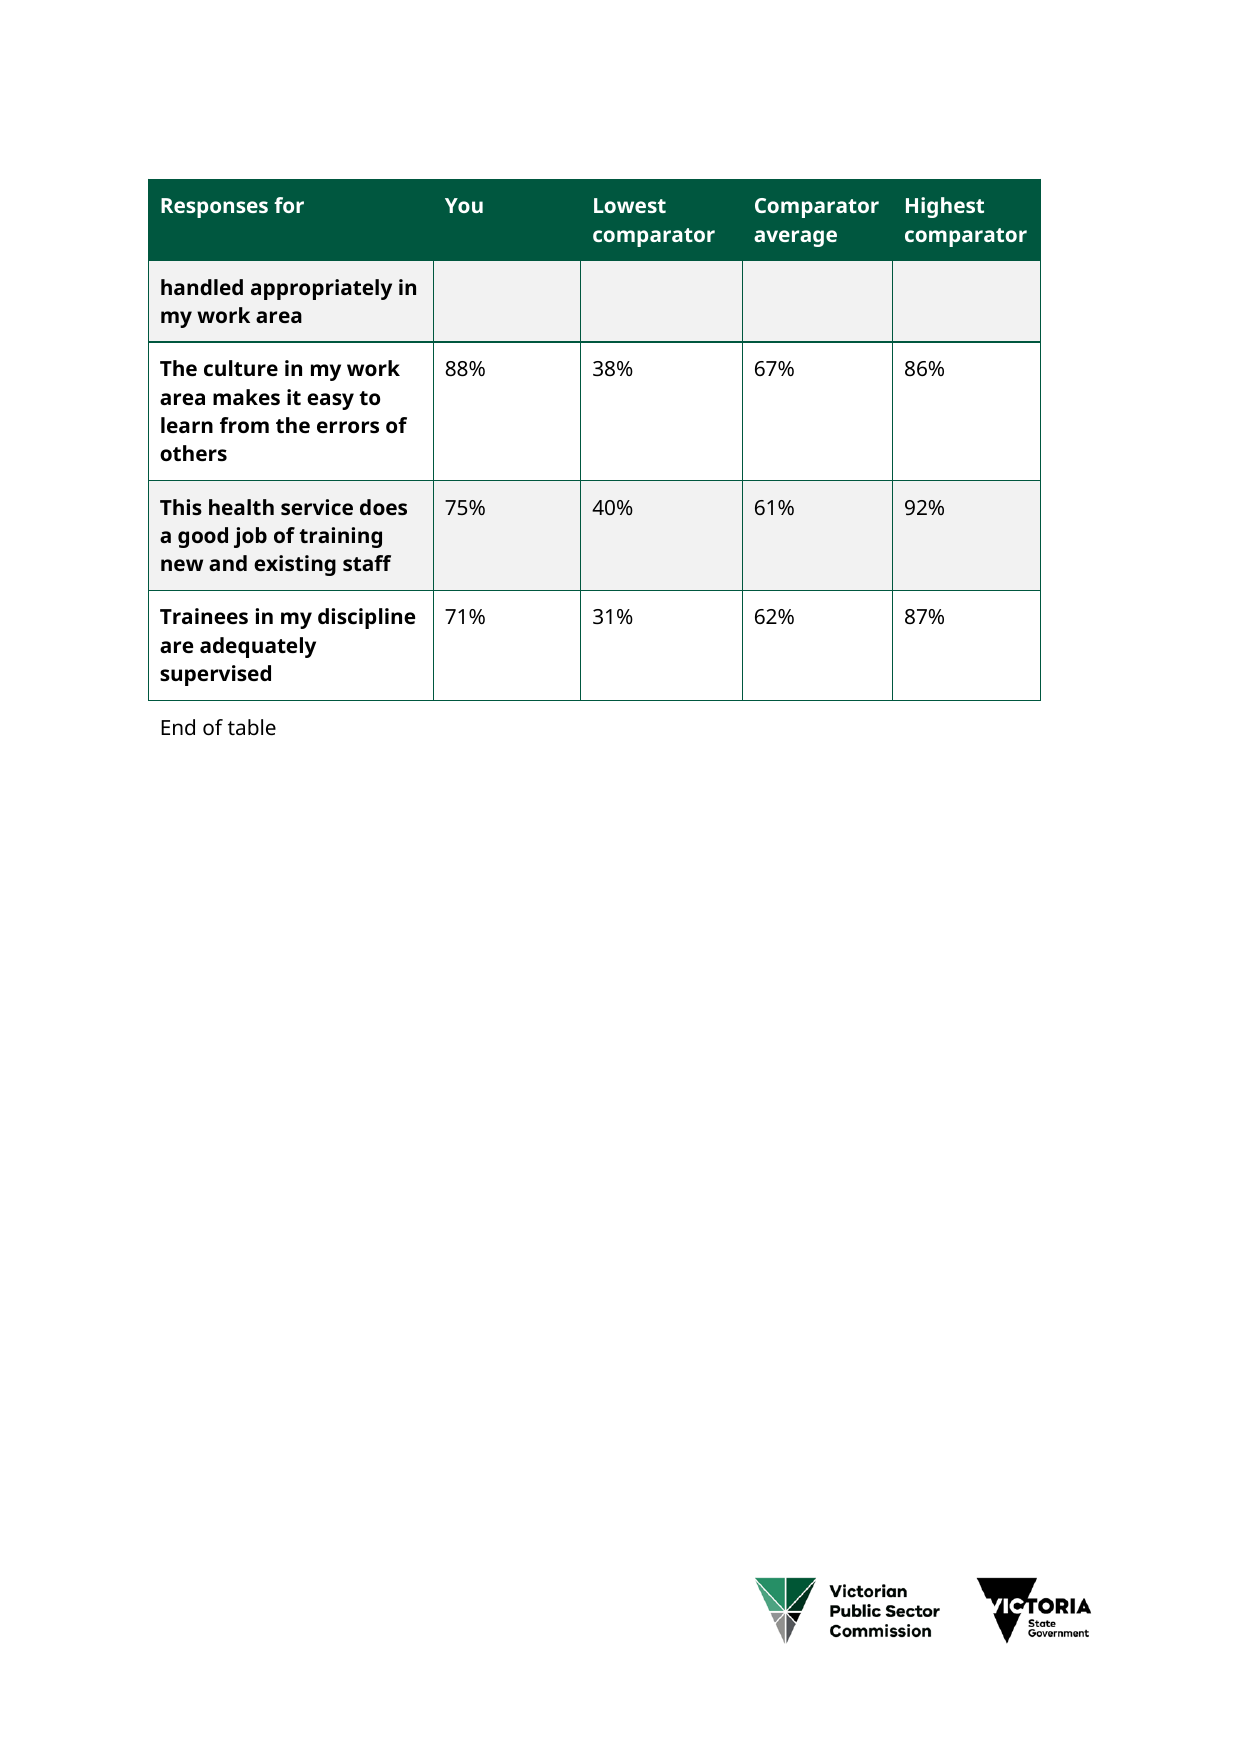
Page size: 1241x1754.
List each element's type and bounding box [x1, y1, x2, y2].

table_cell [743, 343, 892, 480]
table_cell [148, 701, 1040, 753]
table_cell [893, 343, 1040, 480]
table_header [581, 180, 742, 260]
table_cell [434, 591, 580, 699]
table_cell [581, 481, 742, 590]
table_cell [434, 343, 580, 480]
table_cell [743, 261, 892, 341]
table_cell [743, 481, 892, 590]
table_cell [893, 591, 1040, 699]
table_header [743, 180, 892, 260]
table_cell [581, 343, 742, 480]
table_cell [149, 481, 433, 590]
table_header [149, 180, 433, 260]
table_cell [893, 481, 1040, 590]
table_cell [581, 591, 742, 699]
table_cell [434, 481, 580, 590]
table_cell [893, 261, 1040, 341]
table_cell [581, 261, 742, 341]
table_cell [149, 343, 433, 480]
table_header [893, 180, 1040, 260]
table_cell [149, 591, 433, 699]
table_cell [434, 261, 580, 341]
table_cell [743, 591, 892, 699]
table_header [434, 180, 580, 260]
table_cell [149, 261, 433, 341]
picture [754, 1577, 1093, 1645]
